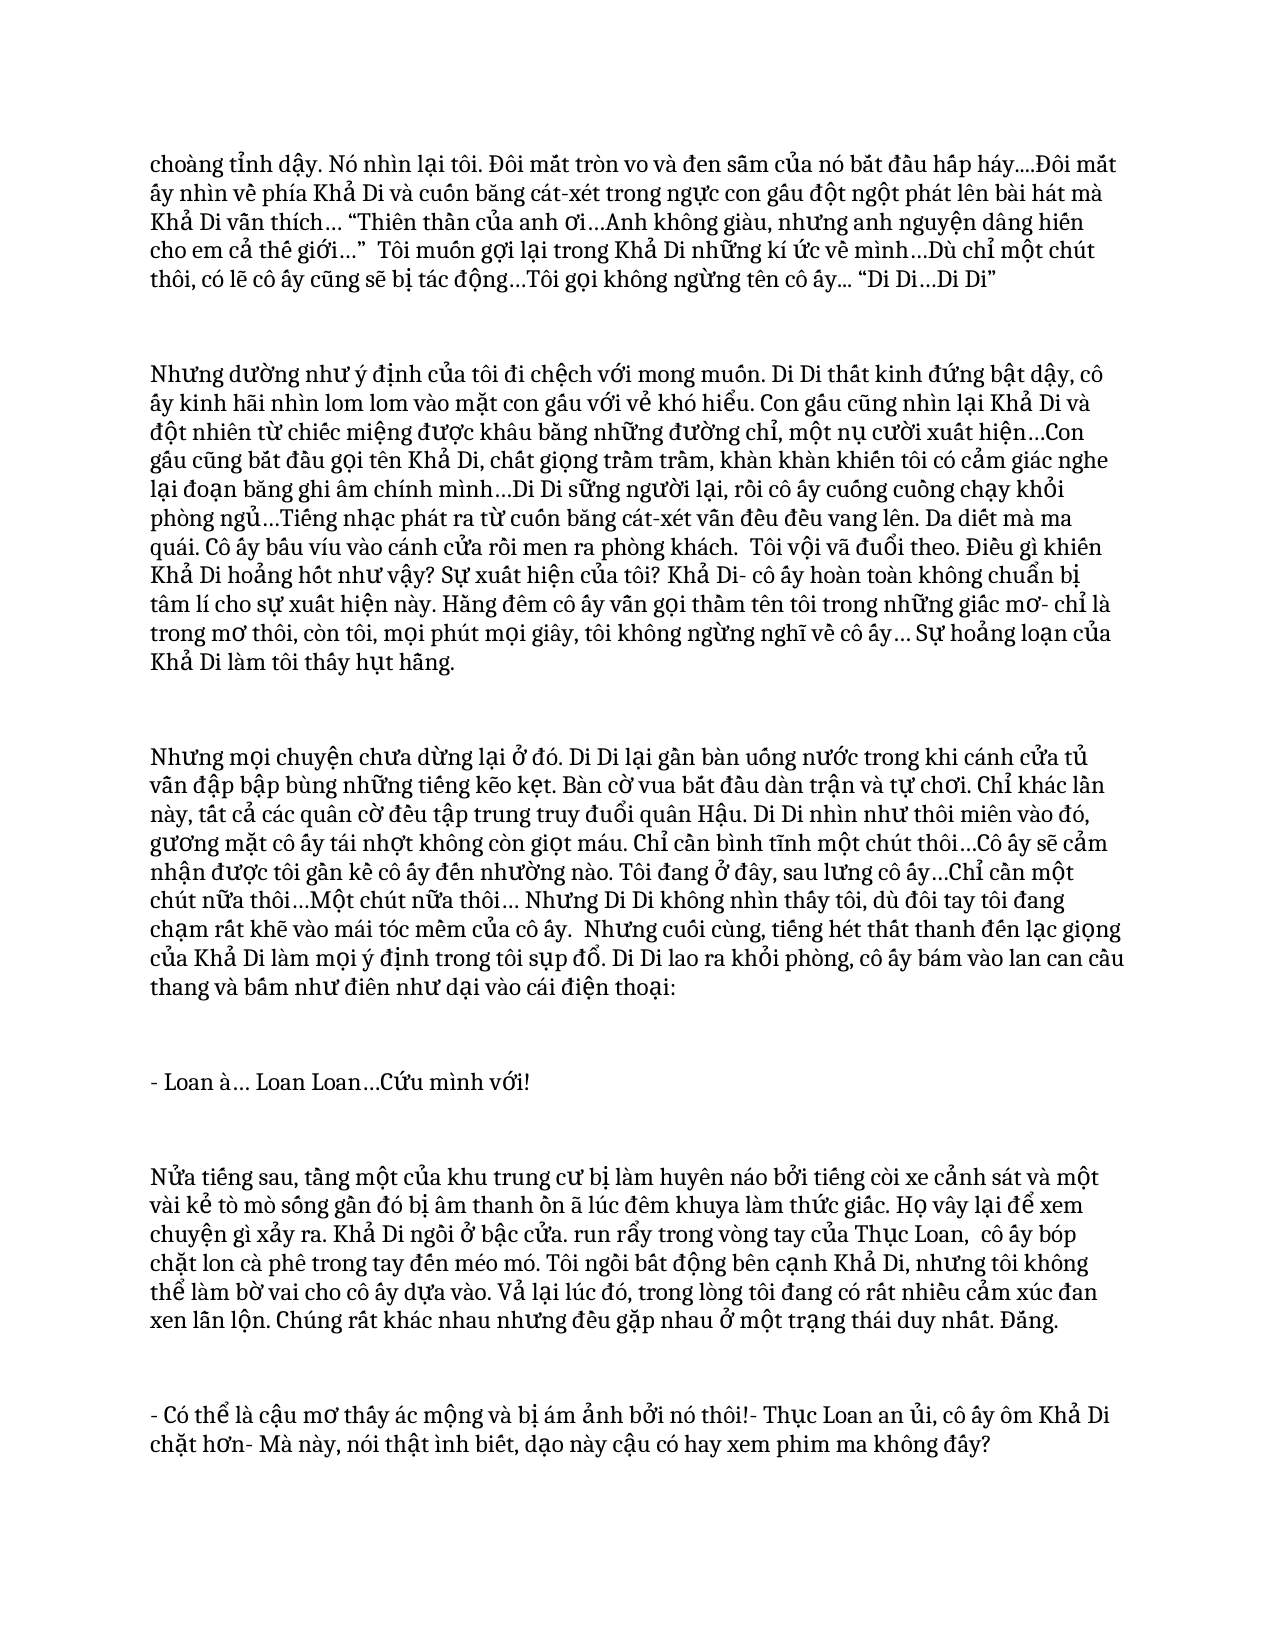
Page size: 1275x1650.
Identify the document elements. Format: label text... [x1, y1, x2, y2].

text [150, 150, 1125, 294]
text Nửa tiếng sau, tầng một của khu trung cư bị làm huyên náo bởi tiếng còi xe cảnh sát và một vài kẻ tò mò sống gần đó bị âm thanh ồn ã lúc đêm khuya làm thức giấc. Họ vây lại để xem chuyện gì xảy ra. Khả Di ngồi ở bậc cửa. run rẩy trong vòng tay của Thục Loan, cô ấy bóp chặt lon cà phê trong tay đến méo mó. Tôi ngồi bất động bên cạnh Khả Di, nhưng tôi không thể làm bờ vai cho cô ấy dựa vào. Vả lại lúc đó, trong lòng tôi đang có rất nhiều cảm xúc đan xen lẫn lộn. Chúng rất khác nhau nhưng đều gặp nhau ở một trạng thái duy nhất. Đắng. [150, 1162, 1125, 1335]
text Nhưng dường như ý định của tôi đi chệch với mong muốn. Di Di thất kinh đứng bật dậy, cô ấy kinh hãi nhìn lom lom vào mặt con gấu với vẻ khó hiểu. Con gấu cũng nhìn lại Khả Di và đột nhiên từ chiếc miệng được khâu bằng những đường chỉ, một nụ cười xuất hiện…Con gấu cũng bắt đầu gọi tên Khả Di, chất giọng trầm trầm, khàn khàn khiến tôi có cảm giác nghe lại đoạn băng ghi âm chính mình…Di Di sững người lại, rồi cô ấy cuống cuồng chạy khỏi phòng ngủ…Tiếng nhạc phát ra từ cuốn băng cát-xét vẫn đều đều vang lên. Da diết mà ma quái. Cô ấy bấu víu vào cánh cửa rồi men ra phòng khách. Tôi vội vã đuổi theo. Điều gì khiến Khả Di hoảng hốt như vậy? Sự xuất hiện của tôi? Khả Di- cô ấy hoàn toàn không chuẩn bị tâm lí cho sự xuất hiện này. Hằng đêm cô ấy vẫn gọi thầm tên tôi trong những giấc mơ- chỉ là trong mơ thôi, còn tôi, mọi phút mọi giây, tôi không ngừng nghĩ về cô ấy… Sự hoảng loạn của Khả Di làm tôi thấy hụt hẫng. [150, 360, 1125, 676]
text - Có thể là cậu mơ thấy ác mộng và bị ám ảnh bởi nó thôi!- Thục Loan an ủi, cô ấy ôm Khả Di chặt hơn- Mà này, nói thật ình biết, dạo này cậu có hay xem phim ma không đấy? [150, 1401, 1125, 1459]
text - Loan à… Loan Loan…Cứu mình với! [150, 1067, 1125, 1096]
text Nhưng mọi chuyện chưa dừng lại ở đó. Di Di lại gần bàn uống nước trong khi cánh cửa tủ vẫn đập bập bùng những tiếng kẽo kẹt. Bàn cờ vua bắt đầu dàn trận và tự chơi. Chỉ khác lần này, tất cả các quân cờ đều tập trung truy đuổi quân Hậu. Di Di nhìn như thôi miên vào đó, gương mặt cô ấy tái nhợt không còn giọt máu. Chỉ cần bình tĩnh một chút thôi…Cô ấy sẽ cảm nhận được tôi gần kề cô ấy đến nhường nào. Tôi đang ở đây, sau lưng cô ấy…Chỉ cần một chút nữa thôi…Một chút nữa thôi… Nhưng Di Di không nhìn thấy tôi, dù đôi tay tôi đang chạm rất khẽ vào mái tóc mềm của cô ấy. Nhưng cuối cùng, tiếng hét thất thanh đến lạc giọng của Khả Di làm mọi ý định trong tôi sụp đổ. Di Di lao ra khỏi phòng, cô ấy bám vào lan can cầu thang và bấm như điên như dại vào cái điện thoại: [150, 742, 1125, 1001]
